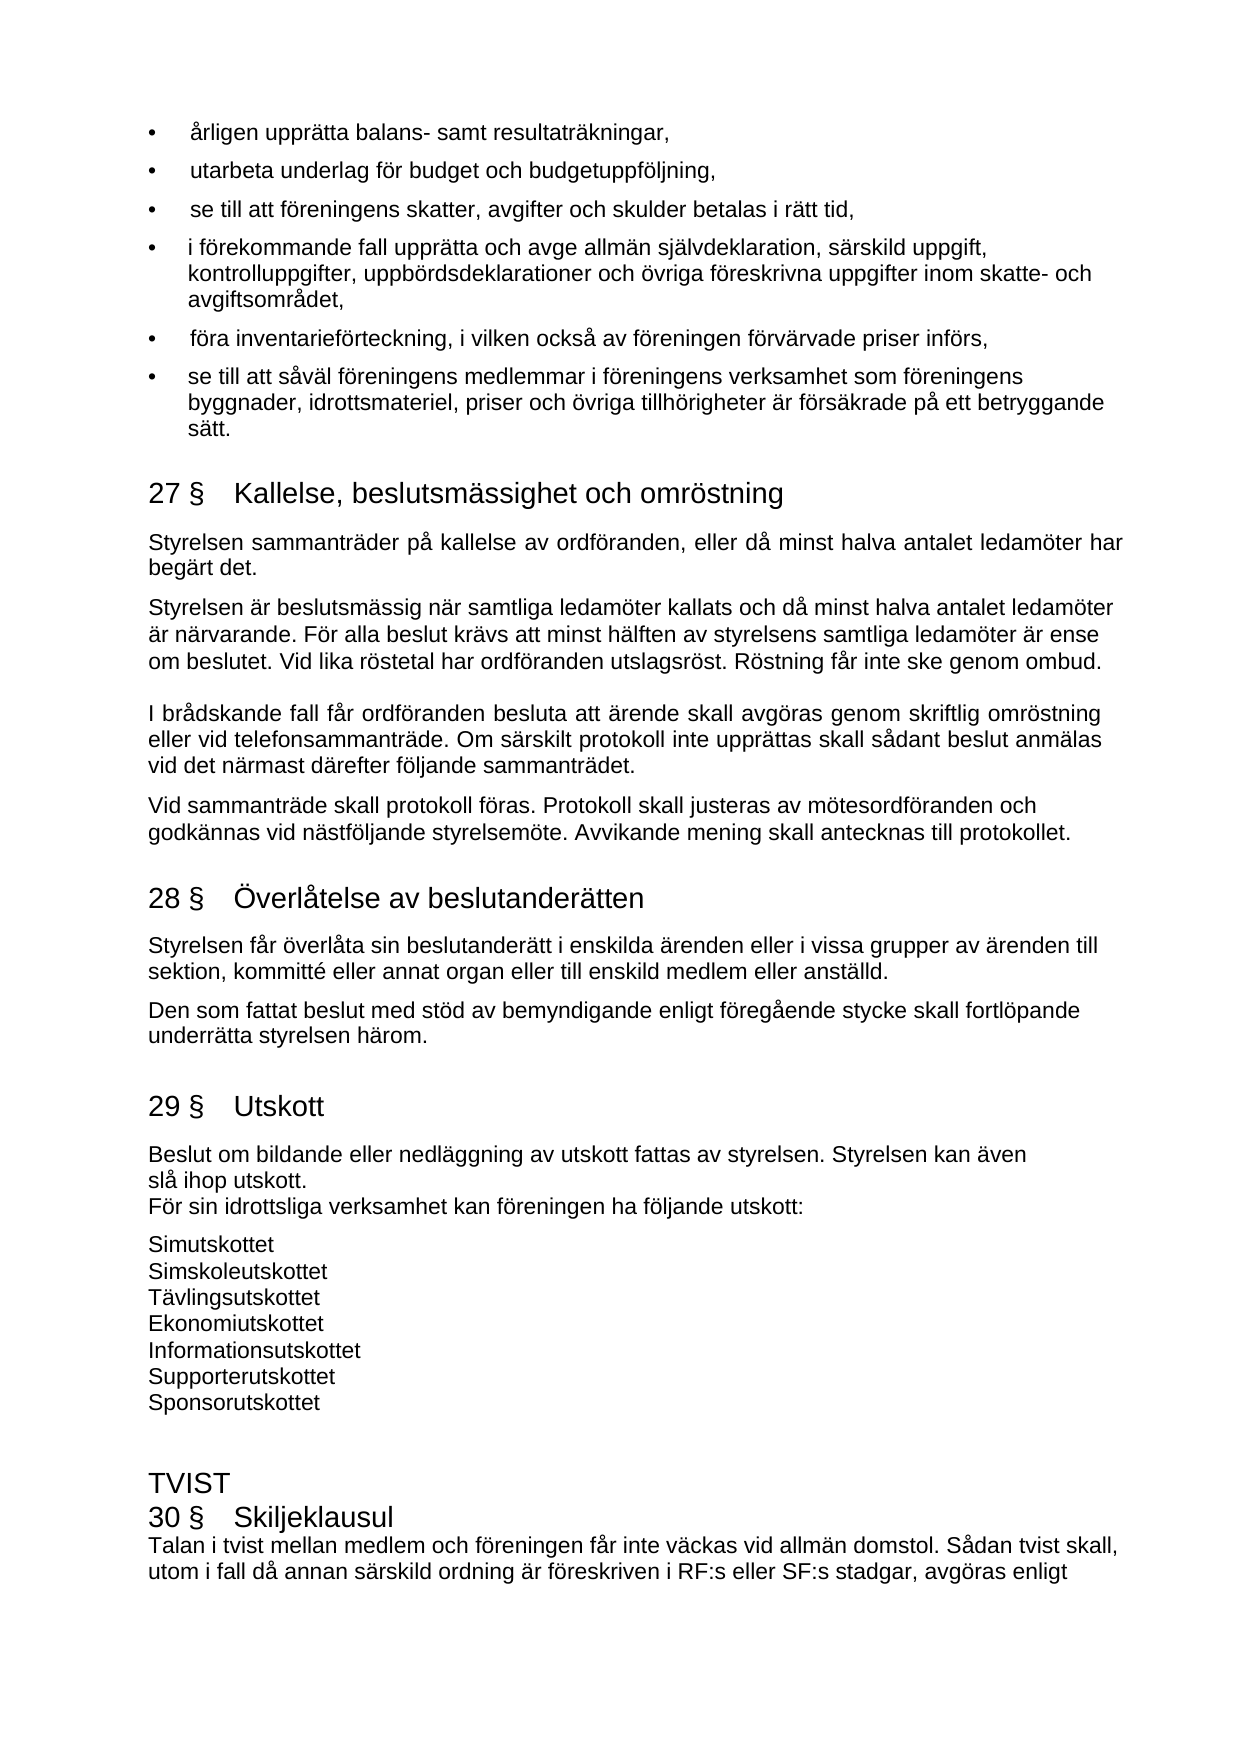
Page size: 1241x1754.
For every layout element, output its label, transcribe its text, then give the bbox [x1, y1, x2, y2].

text Simskoleutskottet [148, 1258, 1123, 1284]
text Ekonomiutskottet [148, 1310, 392, 1337]
text 28 § Överlåtelse av beslutanderätten [148, 881, 1123, 914]
list se till att föreningens skatter, avgifter och skulder betalas i rätt tid, [148, 196, 1123, 222]
text Den som fattat beslut med stöd av bemyndigande enligt föregående stycke skall fortlöpande underrätta styrelsen härom. [148, 998, 1088, 1048]
text För sin idrottsliga verksamhet kan föreningen ha följande utskott: [148, 1193, 1123, 1219]
text TVIST [148, 1466, 1123, 1499]
list se till att såväl föreningens medlemmar i föreningens verksamhet som föreningens byggnader, idrottsmateriel, priser och övriga tillhörigheter är försäkrade på ett betryggande sätt. [148, 364, 1117, 442]
text Styrelsen är beslutsmässig när samtliga ledamöter kallats och då minst halva antalet ledamöter är närvarande. För alla beslut krävs att minst hälften av styrelsens samtliga ledamöter är ense om beslutet. Vid lika röstetal har ordföranden utslagsröst. Röstning får inte ske genom ombud. [148, 594, 1123, 675]
text 27 § Kallelse, beslutsmässighet och omröstning [148, 477, 1123, 510]
list utarbeta underlag för budget och budgetuppföljning, [148, 157, 1123, 184]
text Styrelsen får överlåta sin beslutanderätt i enskilda ärenden eller i vissa grupper av ärenden till sektion, kommitté eller annat organ eller till enskild medlem eller anställd. [148, 934, 1105, 984]
text I brådskande fall får ordföranden besluta att ärende skall avgöras genom skriftlig omröstning eller vid telefonsammanträde. Om särskilt protokoll inte upprättas skall sådant beslut anmälas vid det närmast därefter följande sammanträdet. [148, 701, 1103, 778]
list årligen upprätta balans- samt resultaträkningar, [148, 119, 1123, 146]
text Supporterutskottet Sponsorutskottet [148, 1363, 428, 1416]
text Informationsutskottet [148, 1337, 428, 1363]
text Styrelsen sammanträder på kallelse av ordföranden, eller då minst halva antalet ledamöter har begärt det. [148, 530, 1123, 580]
text Beslut om bildande eller nedläggning av utskott fattas av styrelsen. Styrelsen kan även slå ihop utskott. [148, 1142, 1055, 1193]
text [148, 1533, 1121, 1585]
text Vid sammanträde skall protokoll föras. Protokoll skall justeras av mötesordföranden och godkännas vid nästföljande styrelsemöte. Avvikande mening skall antecknas till protokollet. [148, 792, 1078, 845]
text Simutskottet [148, 1231, 1123, 1258]
text 29 § Utskott [148, 1089, 1123, 1123]
text Tävlingsutskottet [148, 1284, 392, 1310]
list i förekommande fall upprätta och avge allmän självdeklaration, särskild uppgift, kontrolluppgifter, uppbördsdeklarationer och övriga föreskrivna uppgifter inom skatte- och avgiftsområdet, [148, 235, 1105, 313]
list föra inventarieförteckning, i vilken också av föreningen förvärvade priser införs, [148, 324, 1123, 351]
text 30 § Skiljeklausul [148, 1499, 1123, 1533]
